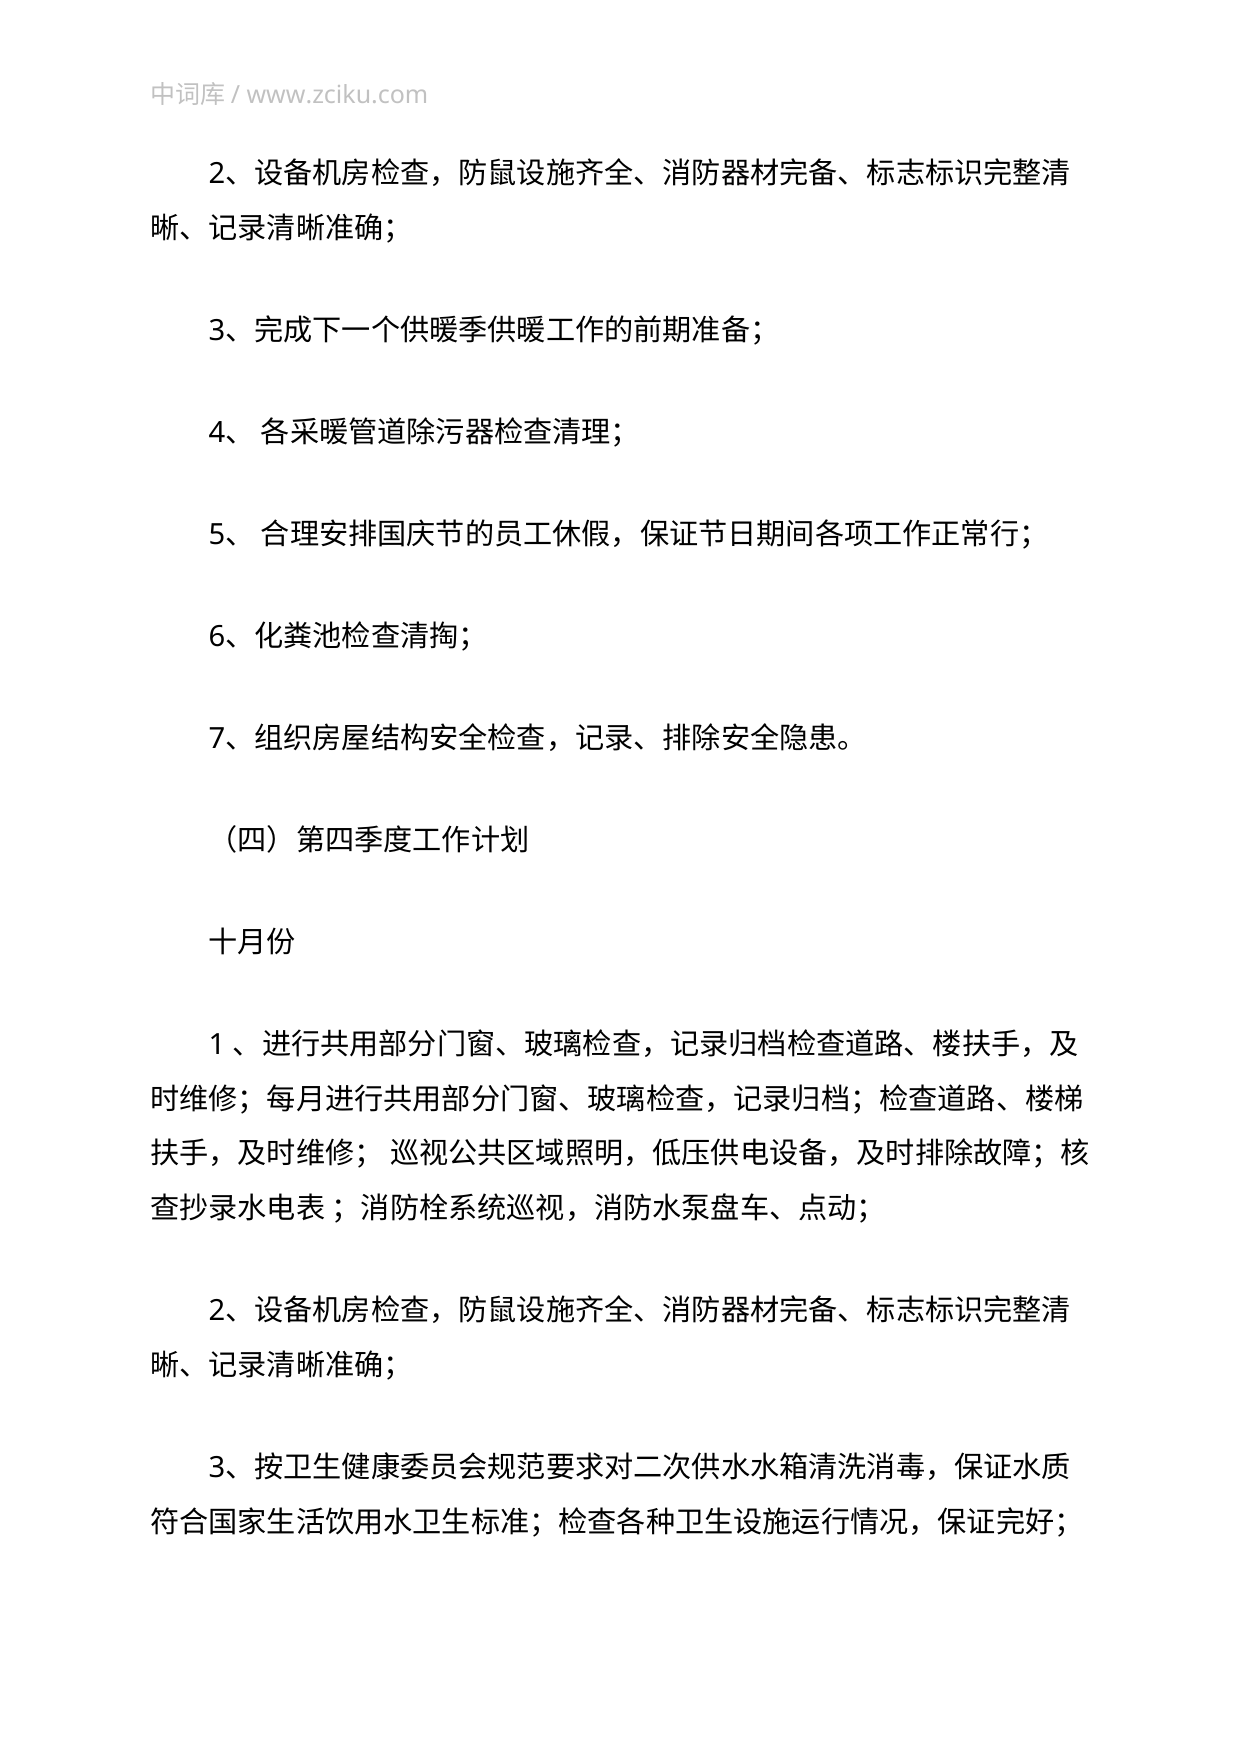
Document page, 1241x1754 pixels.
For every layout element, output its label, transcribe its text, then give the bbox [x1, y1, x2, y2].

text 5、 合理安排国庆节的员工休假，保证节日期间各项工作正常行； [150, 511, 1090, 553]
text 2、设备机房检查，防鼠设施齐全、消防器材完备、标志标识完整清晰、记录清晰准确； [150, 1287, 1090, 1384]
text 4、 各采暖管道除污器检查清理； [150, 409, 1090, 451]
text 3、按卫生健康委员会规范要求对二次供水水箱清洗消毒，保证水质符合国家生活饮用水卫生标准；检查各种卫生设施运行情况，保证完好； [150, 1443, 1090, 1541]
text 十月份 [150, 918, 1090, 961]
text 1 、进行共用部分门窗、玻璃检查，记录归档检查道路、楼扶手，及时维修；每月进行共用部分门窗、玻璃检查，记录归档；检查道路、楼梯扶手，及时维修； 巡视公共区域照明，低压供电设备，及时排除故障；核查抄录水电表 ；消防栓系统巡视，消防水泵盘车、点动； [150, 1020, 1090, 1227]
text 3、完成下一个供暖季供暖工作的前期准备； [150, 307, 1090, 349]
text 2、设备机房检查，防鼠设施齐全、消防器材完备、标志标识完整清晰、记录清晰准确； [150, 150, 1090, 247]
text （四）第四季度工作计划 [150, 817, 1090, 859]
text 6、化粪池检查清掏； [150, 613, 1090, 655]
text 7、组织房屋结构安全检查，记录、排除安全隐患。 [150, 715, 1090, 757]
